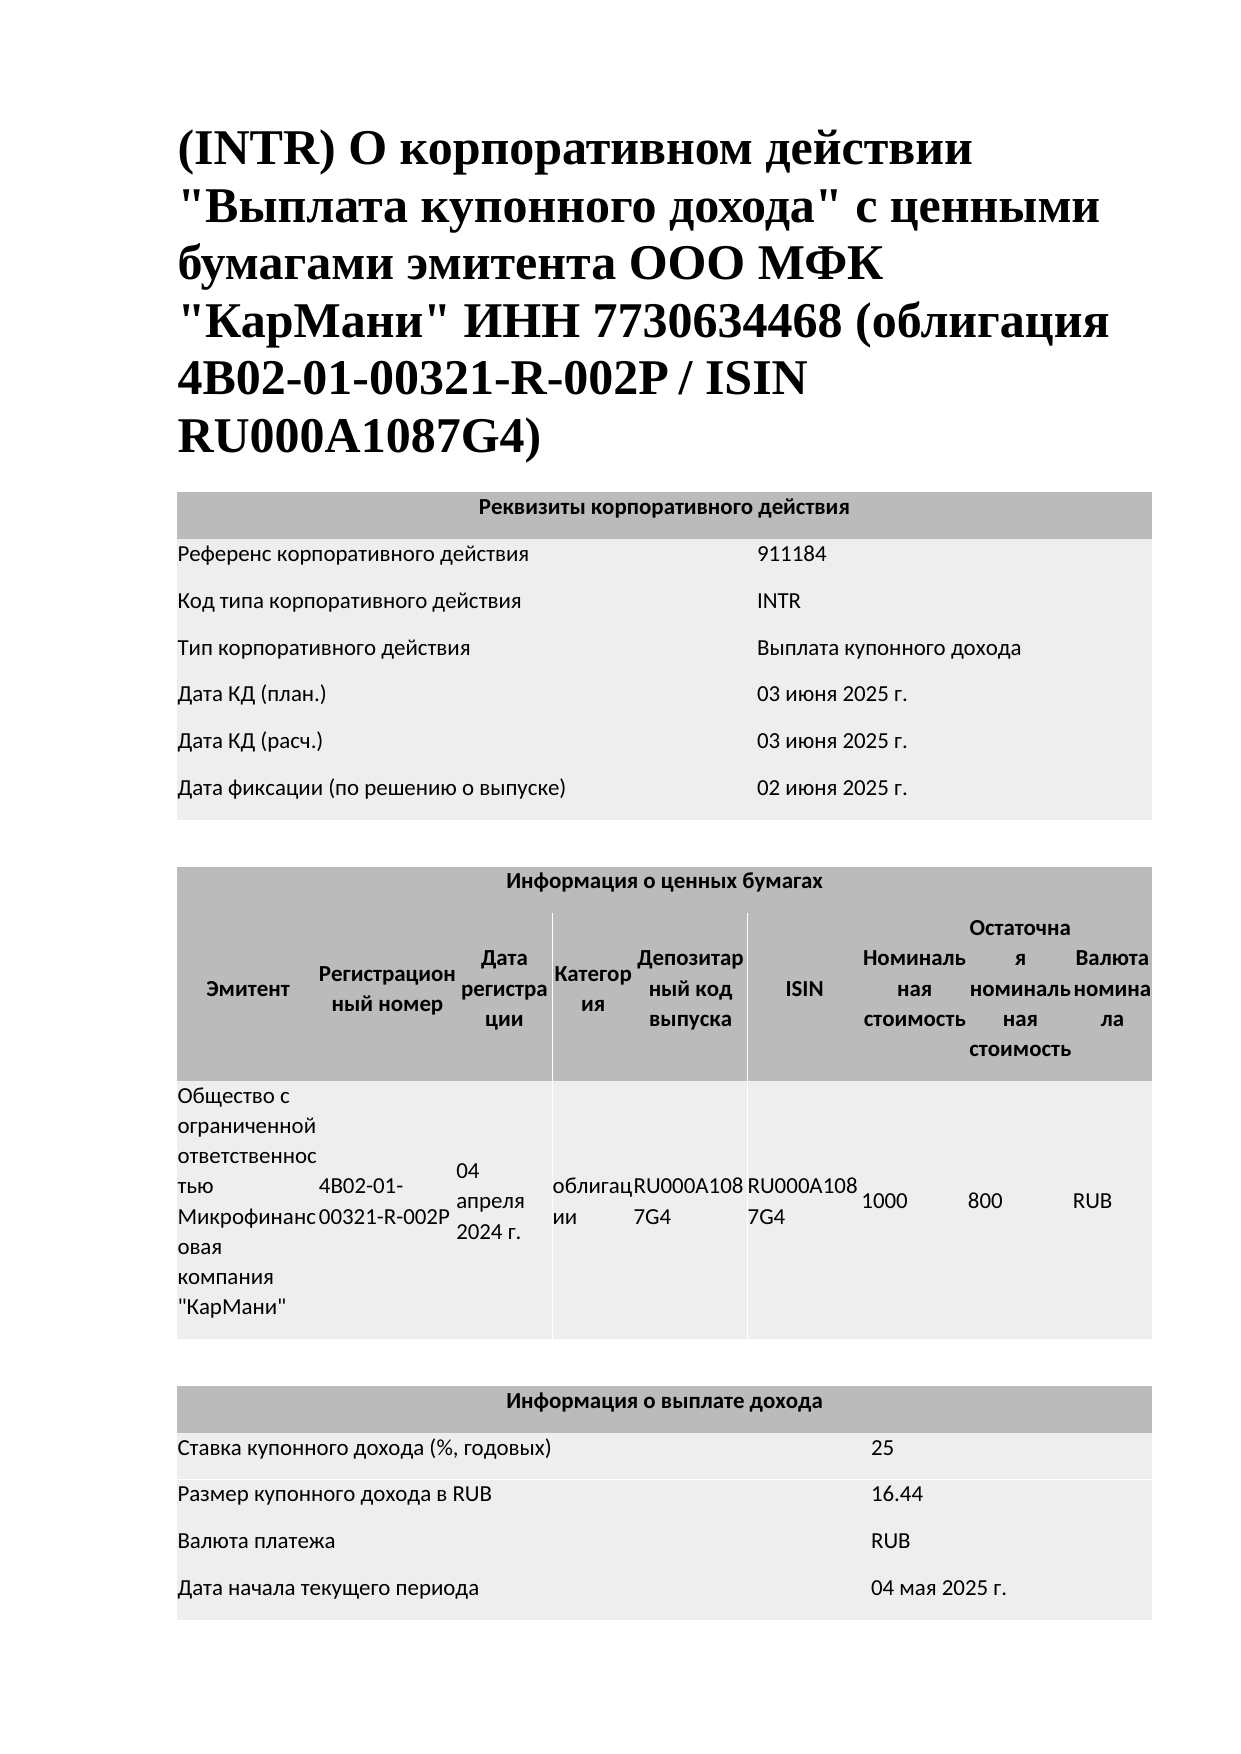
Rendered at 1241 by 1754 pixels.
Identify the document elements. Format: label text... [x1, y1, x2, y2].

table_cell 04 апреля 2024 г. [456, 1081, 552, 1339]
table_cell Дата КД (план.) [177, 679, 757, 726]
table_header Информация о ценных бумагах [177, 867, 1152, 913]
table_cell Дата начала текущего периода [177, 1573, 871, 1620]
table_cell Общество с ограниченной ответственностью Микрофинансовая компания "КарМани" [177, 1081, 319, 1339]
table_cell INTR [757, 586, 1152, 633]
table_cell Эмитент [177, 913, 319, 1081]
table_header Реквизиты корпоративного действия [177, 492, 1152, 539]
table_header Информация о выплате дохода [177, 1386, 1152, 1433]
table_cell 4B02-01-00321-R-002P [319, 1081, 456, 1339]
table_cell 03 июня 2025 г. [757, 679, 1152, 726]
table_cell Дата КД (расч.) [177, 726, 757, 773]
table_cell Остаточная номинальная стоимость [968, 913, 1073, 1081]
table_cell 25 [871, 1433, 1152, 1479]
table_cell RUB [871, 1526, 1152, 1573]
table_cell Ставка купонного дохода (%, годовых) [177, 1433, 871, 1479]
table_cell облигации [553, 1081, 633, 1339]
table_cell RU000A1087G4 [748, 1081, 861, 1339]
table_cell Дата фиксации (по решению о выпуске) [177, 773, 757, 820]
table_cell 16.44 [871, 1480, 1152, 1526]
table_cell 911184 [757, 539, 1152, 586]
table_cell Дата регистрации [456, 913, 552, 1081]
table_cell Валюта номинала [1073, 913, 1152, 1081]
table_cell 1000 [861, 1081, 968, 1339]
table_cell Депозитарный код выпуска [633, 913, 747, 1081]
table_cell 02 июня 2025 г. [757, 773, 1152, 820]
table_cell 800 [968, 1081, 1073, 1339]
subtitle (INTR) О корпоративном действии "Выплата купонного дохода" с ценными бумагами эмитента ООО МФК "КарМани" ИНН 7730634468 (облигация 4B02-01-00321-R-002P / ISIN RU000A1087G4) [177, 118, 1152, 463]
table_cell Тип корпоративного действия [177, 633, 757, 679]
table_cell Валюта платежа [177, 1526, 871, 1573]
table_cell Выплата купонного дохода [757, 633, 1152, 679]
table_cell Категория [553, 913, 633, 1081]
table_cell Размер купонного дохода в RUB [177, 1480, 871, 1526]
table_cell Номинальная стоимость [861, 913, 968, 1081]
table_cell 03 июня 2025 г. [757, 726, 1152, 773]
table_cell Регистрационный номер [319, 913, 456, 1081]
table_cell ISIN [748, 913, 861, 1081]
table_cell Код типа корпоративного действия [177, 586, 757, 633]
table_cell Референс корпоративного действия [177, 539, 757, 586]
table_cell 04 мая 2025 г. [871, 1573, 1152, 1620]
table_cell RUB [1073, 1081, 1152, 1339]
table_cell RU000A1087G4 [633, 1081, 747, 1339]
